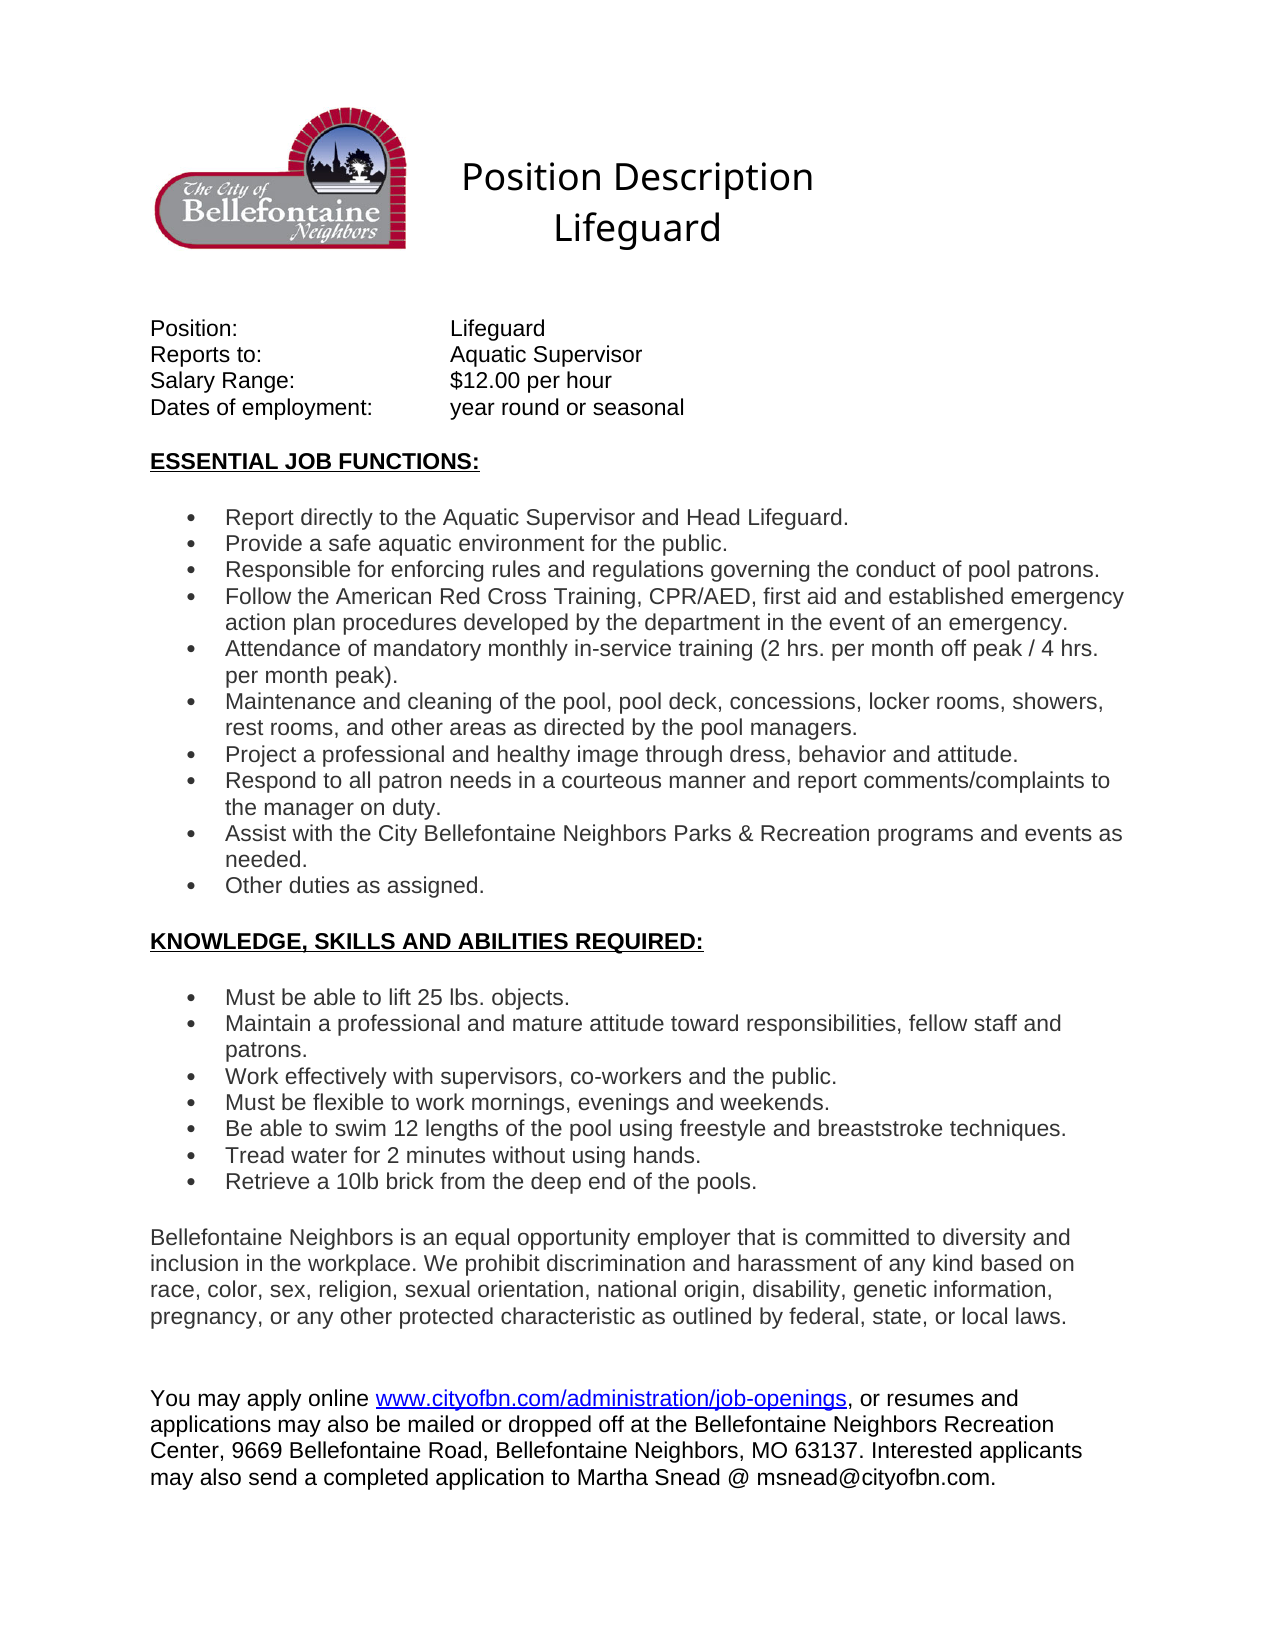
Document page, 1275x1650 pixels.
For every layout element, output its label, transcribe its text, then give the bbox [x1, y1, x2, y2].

list Project a professional and healthy image through dress, behavior and attitude. [187, 741, 1125, 767]
list Maintain a professional and mature attitude toward responsibilities, fellow staff and patrons. [187, 1010, 1125, 1063]
text Bellefontaine Neighbors is an equal opportunity employer that is committed to diversity and inclusion in the workplace. We prohibit discrimination and harassment of any kind based on race, color, sex, religion, sexual orientation, national origin, disability, genetic information, pregnancy, or any other protected characteristic as outlined by federal, state, or local laws. [150, 1223, 1125, 1329]
list Must be able to lift 25 lbs. objects. [187, 983, 1125, 1010]
list Tread water for 2 minutes without using hands. [187, 1142, 1125, 1168]
picture [150, 101, 410, 252]
list Report directly to the Aquatic Supervisor and Head Lifeguard. [187, 503, 1125, 530]
list Responsible for enforcing rules and regulations governing the conduct of pool patrons. [187, 556, 1125, 583]
list Other duties as assigned. [187, 872, 1125, 899]
list Follow the American Red Cross Training, CPR/AED, first aid and established emergency action plan procedures developed by the department in the event of an emergency. [187, 583, 1125, 635]
list Retrieve a 10lb brick from the deep end of the pools. [187, 1168, 1125, 1194]
list Must be flexible to work mornings, evenings and weekends. [187, 1089, 1125, 1115]
list Maintenance and cleaning of the pool, pool deck, concessions, locker rooms, showers, rest rooms, and other areas as directed by the pool managers. [187, 688, 1125, 741]
text Position Description [410, 150, 1125, 201]
list Respond to all patron needs in a courteous manner and report comments/complaints to the manager on duty. [187, 767, 1125, 820]
list Be able to swim 12 lengths of the pool using freestyle and breaststroke techniques. [187, 1115, 1125, 1142]
list Work effectively with supervisors, co-workers and the public. [187, 1063, 1125, 1089]
list Attendance of mandatory monthly in-service training (2 hrs. per month off peak / 4 hrs. per month peak). [187, 635, 1125, 688]
text You may apply online www.cityofbn.com/administration/job-openings, or resumes and applications may also be mailed or dropped off at the Bellefontaine Neighbors Recreation Center, 9669 Bellefontaine Road, Bellefontaine Neighbors, MO 63137. Interested applicants may also send a completed application to Martha Snead @ msnead@cityofbn.com. [150, 1384, 1125, 1490]
text Salary Range: $12.00 per hour [150, 367, 1125, 394]
list Provide a safe aquatic environment for the public. [187, 530, 1125, 556]
text Position: Lifeguard [150, 314, 1125, 341]
text KNOWLEDGE, SKILLS AND ABILITIES REQUIRED: [150, 928, 1125, 954]
list Assist with the City Bellefontaine Neighbors Parks & Recreation programs and events as needed. [187, 820, 1125, 872]
text Reports to: Aquatic Supervisor [150, 341, 1125, 367]
text Dates of employment: year round or seasonal [150, 394, 1125, 448]
text ESSENTIAL JOB FUNCTIONS: [150, 448, 1125, 474]
text Lifeguard [410, 201, 1125, 252]
